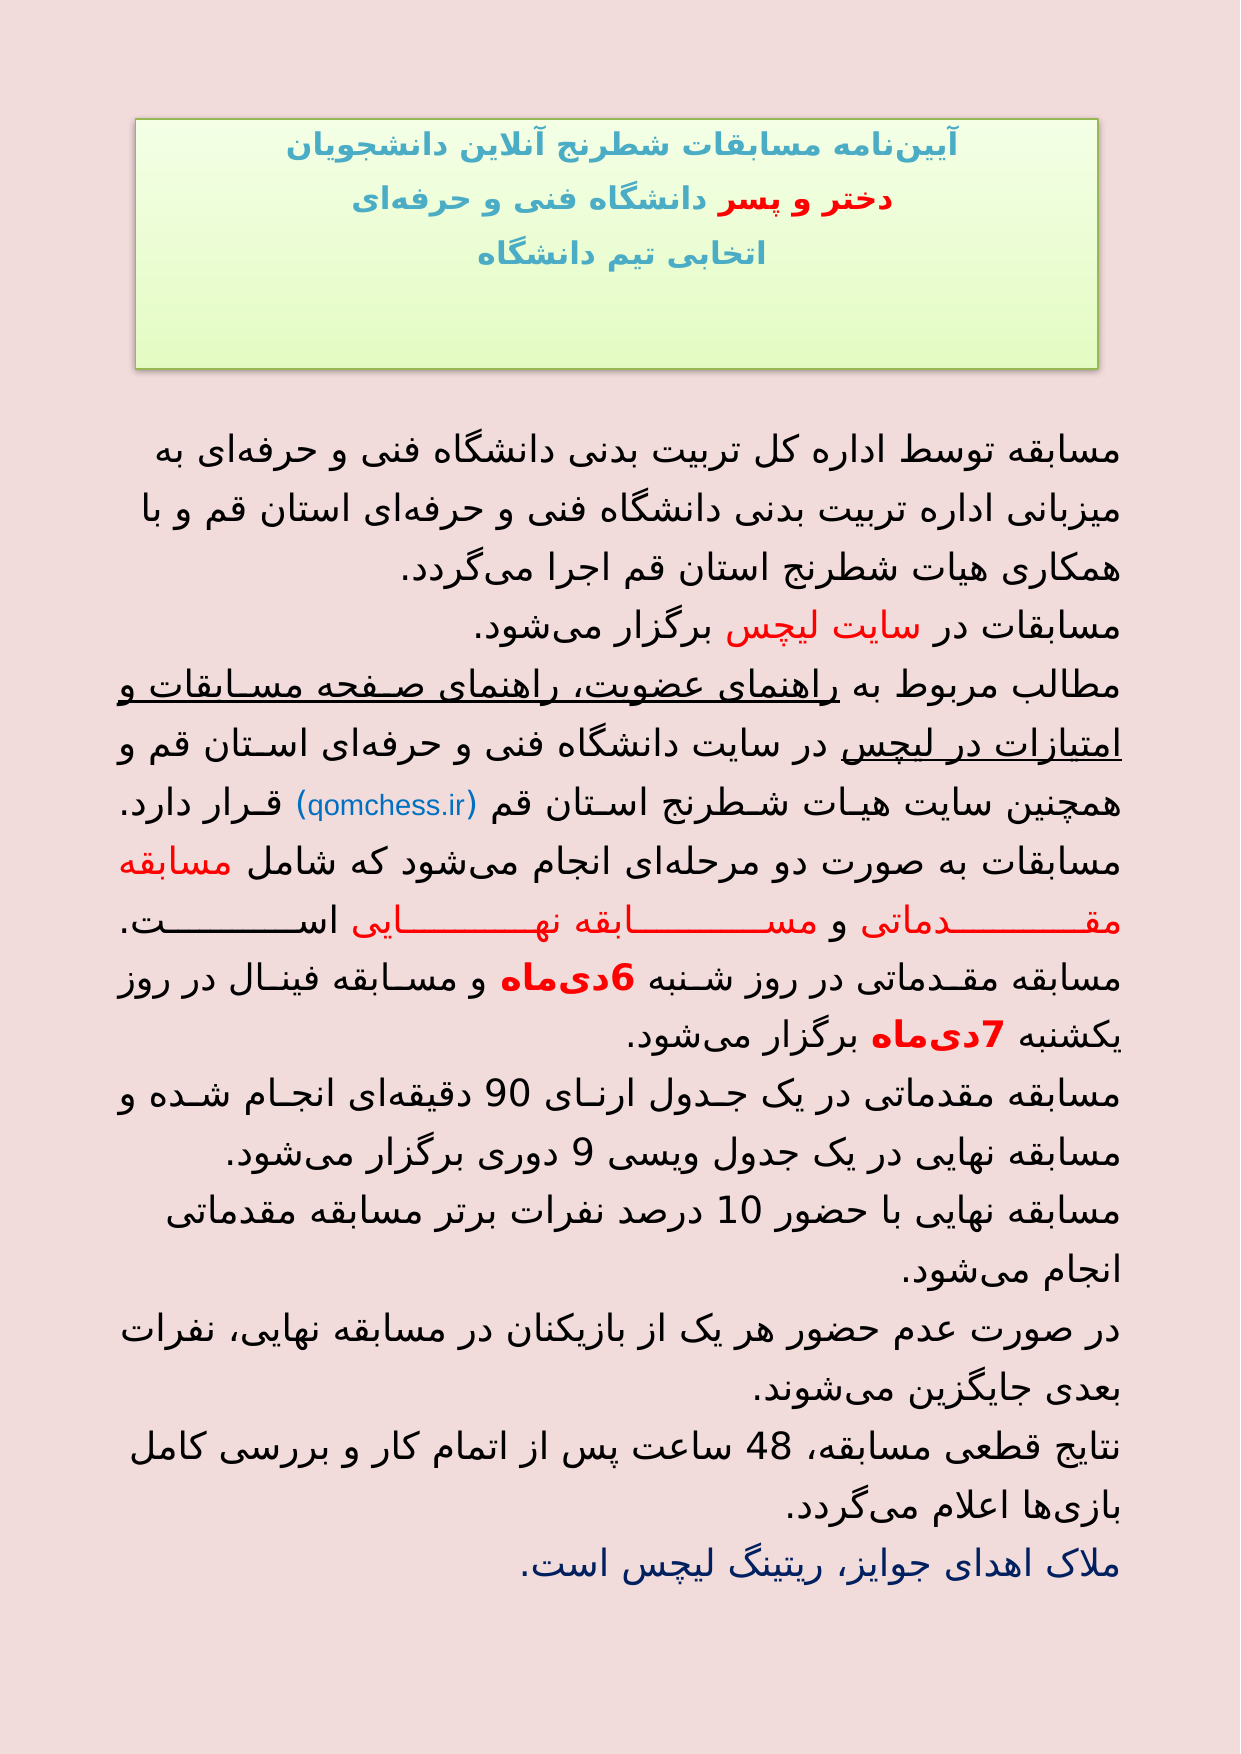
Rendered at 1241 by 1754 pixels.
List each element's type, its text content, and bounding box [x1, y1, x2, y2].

text نتایج قطعی مسابقه، 48 ساعت پس از اتمام کار و بررسی کامل بازی‌ها اعلام می‌گردد. [118, 1424, 1122, 1527]
text مسابقه مقدماتی در یک جدول ارنای 90 دقیقه‌ای انجام شده و مسابقه نهایی در یک جدول ویسی 9 دوری برگزار می‌شود. [118, 1071, 1122, 1174]
text مسابقه توسط اداره کل تربیت بدنی دانشگاه فنی و حرفه‌ای به میزبانی اداره تربیت بدنی دانشگاه فنی و حرفه‌ای استان قم و با همکاری هیات شطرنج استان قم اجرا می‌گردد. [118, 428, 1122, 589]
text مطالب مربوط به راهنمای عضویت، راهنمای صفحه مسابقات و امتیازات در لیچس در سایت دانشگاه فنی و حرفه‌ای استان قم و همچنین سایت هیات شطرنج استان قم (qomchess.ir) قرار دارد. مسابقات به صورت دو مرحله‌ای انجام می‌شود که شامل مسابقه مقدماتی و مسابقه نهایی است. مسابقه مقدماتی در روز شنبه 6دی‌ماه و مسابقه فینال در روز یکشنبه 7دی‌ماه برگزار می‌شود. [118, 663, 1122, 1056]
text در صورت عدم حضور هر یک از بازیکنان در مسابقه نهایی، نفرات بعدی جایگزین می‌شوند. [118, 1307, 1122, 1409]
text مسابقات در سایت لیچس برگزار می‌شود. [118, 604, 1122, 648]
text ملاک اهدای جوایز، ریتینگ لیچس است. [118, 1542, 1122, 1586]
text مسابقه نهایی با حضور 10 درصد نفرات برتر مسابقه مقدماتی انجام می‌شود. [118, 1189, 1122, 1291]
